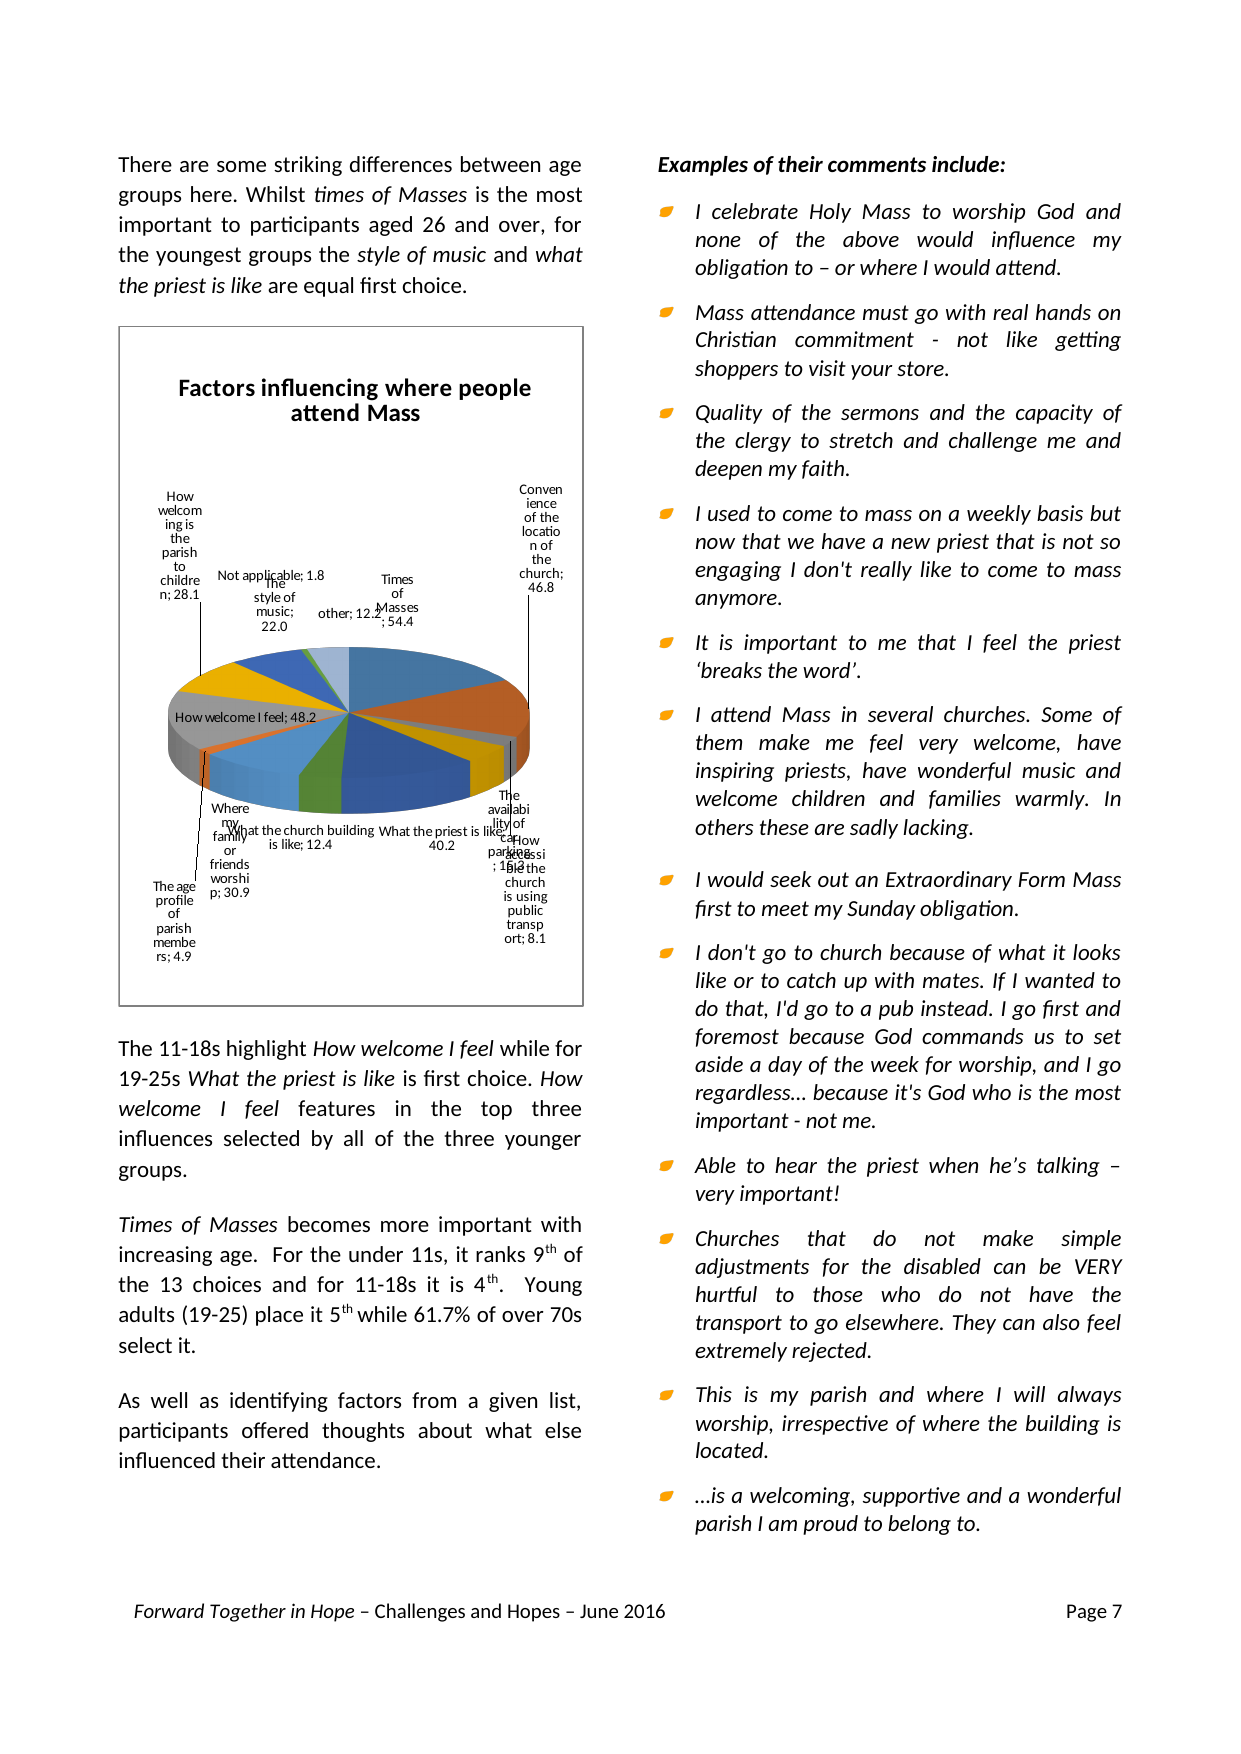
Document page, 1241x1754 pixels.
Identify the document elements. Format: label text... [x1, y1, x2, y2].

text As well as identifying factors from a given list, participants offered thoughts about what else influenced their attendance. [118, 1386, 583, 1474]
list I used to come to mass on a weekly basis but now that we have a new priest that is not so engaging I don't really like to come to mass anymore. [658, 499, 1122, 611]
picture [658, 303, 674, 320]
list Quality of the sermons and the capacity of the clergy to stretch and challenge me and deepen my faith. [658, 398, 1122, 482]
list Able to hear the priest when he’s talking – very important! [658, 1151, 1122, 1207]
picture [658, 706, 674, 723]
text Examples of their comments include: [658, 150, 1122, 178]
text There are some striking differences between age groups here. Whilst times of Masses is the most important to participants aged 26 and over, for the youngest groups the style of music and what the priest is like are equal first choice. [118, 150, 583, 299]
picture [658, 1156, 674, 1174]
text The 11-18s highlight How welcome I feel while for 19-25s What the priest is like is first choice. How welcome I feel features in the top three influences selected by all of the three younger groups. [118, 1007, 583, 1183]
list I attend Mass in several churches. Some of them make me feel very welcome, have inspiring priests, have wonderful music and welcome children and families warmly. In others these are sadly lacking. [658, 701, 1122, 841]
picture [658, 404, 674, 421]
list Mass attendance must go with real hands on Christian commitment - not like getting shoppers to visit your store. [658, 298, 1122, 382]
picture [658, 1487, 674, 1504]
picture [658, 633, 674, 651]
list It is important to me that I feel the priest ‘breaks the word’. [658, 628, 1122, 684]
picture [658, 871, 674, 888]
picture [658, 504, 674, 522]
list I would seek out an Extraordinary Form Mass first to meet my Sunday obligation. [658, 866, 1122, 922]
picture [658, 202, 674, 220]
list I don't go to church because of what it looks like or to catch up with mates. If I wanted to do that, I'd go to a pub instead. I go first and foremost because God commands us to set aside a day of the week for worship, and I go regardless… because it's God who is the most important - not me. [658, 938, 1122, 1134]
list …is a welcoming, supportive and a wonderful parish I am proud to belong to. [658, 1481, 1122, 1537]
picture [658, 1386, 674, 1403]
picture [658, 1229, 674, 1247]
list This is my parish and where I will always worship, irrespective of where the building is located. [658, 1381, 1122, 1465]
text Times of Masses becomes more important with increasing age. For the under 11s, it ranks 9th of the 13 choices and for 11-18s it is 4th. Young adults (19-25) place it 5th while 61.7% of over 70s select it. [118, 1210, 583, 1359]
list I celebrate Holy Mass to worship God and none of the above would influence my obligation to – or where I would attend. [658, 197, 1122, 281]
picture [658, 944, 674, 961]
list Churches that do not make simple adjustments for the disabled can be VERY hurtful to those who do not have the transport to go elsewhere. They can also feel extremely rejected. [658, 1224, 1122, 1364]
